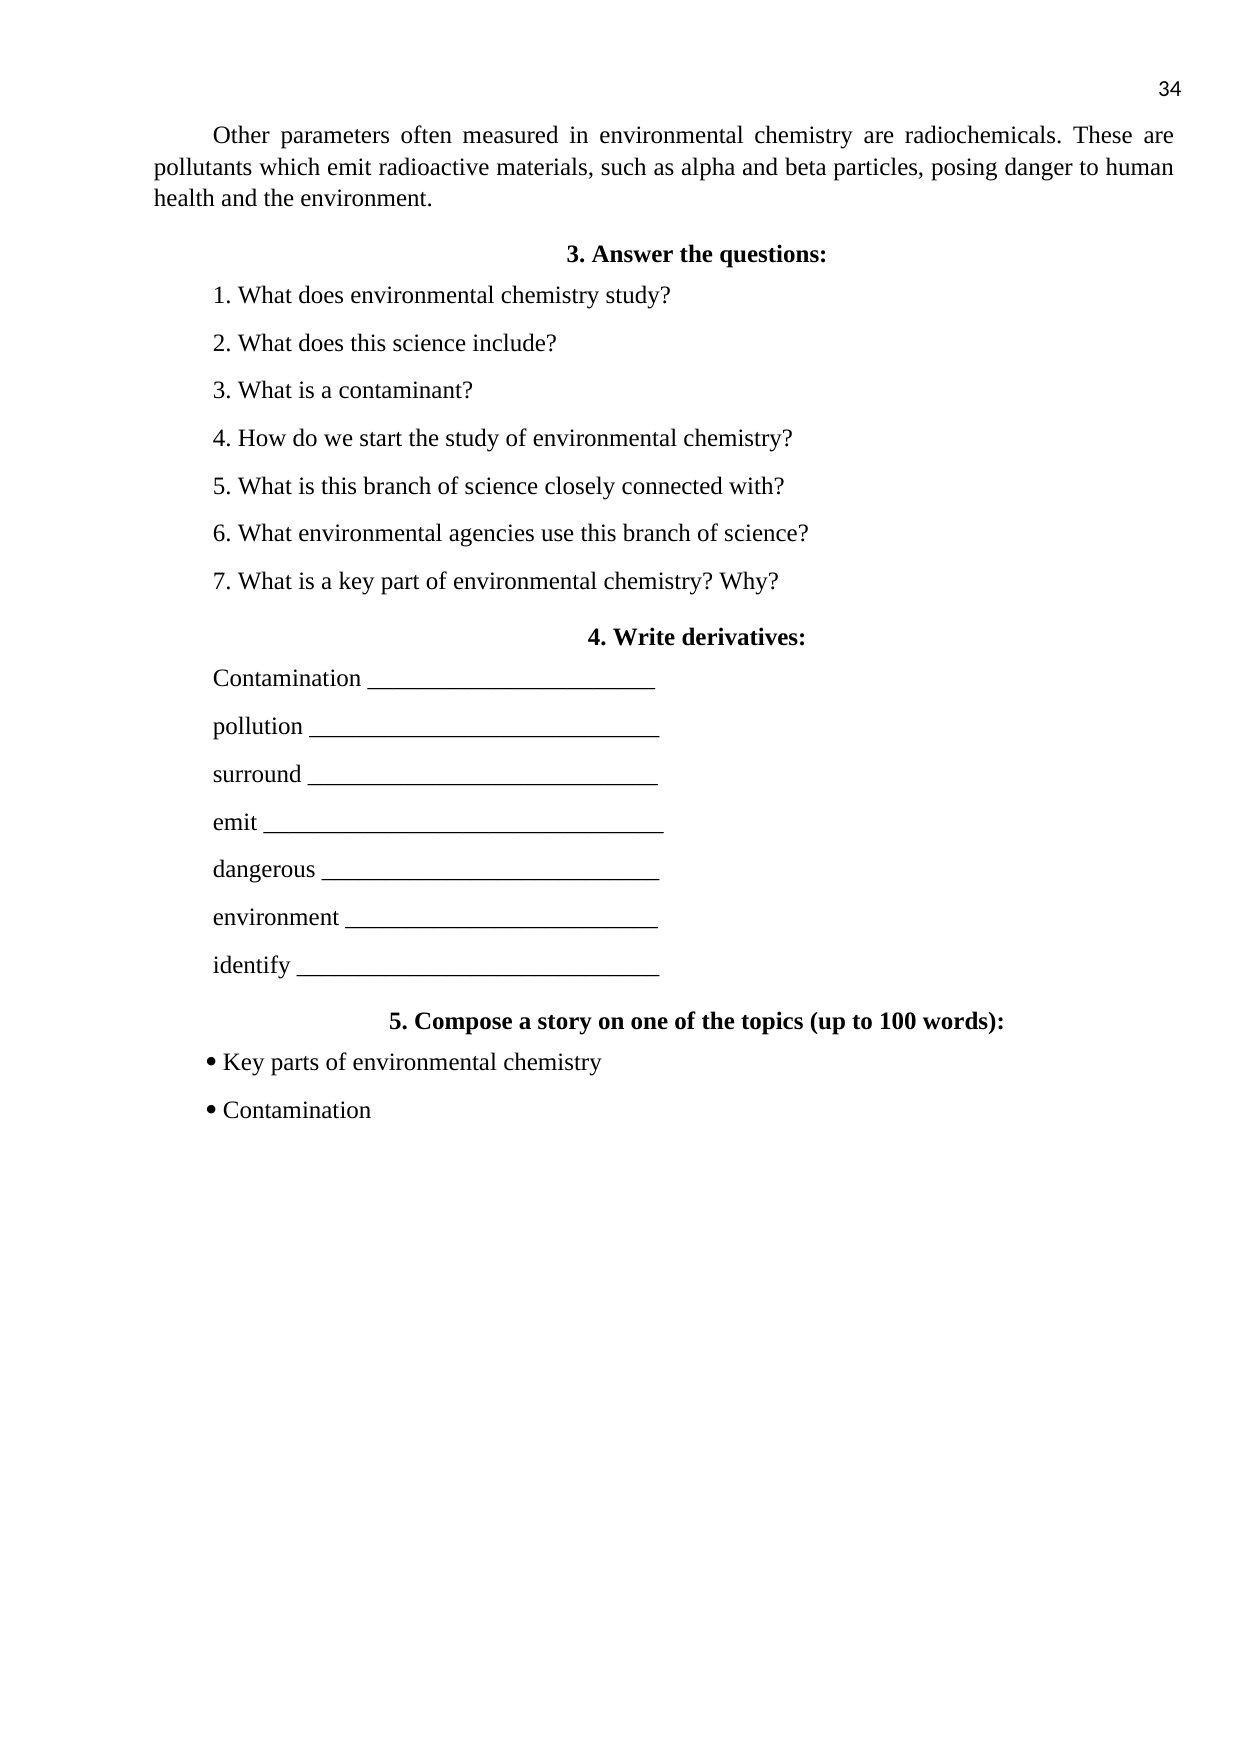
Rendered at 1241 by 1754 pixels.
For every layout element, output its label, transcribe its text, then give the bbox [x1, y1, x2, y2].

text environment _________________________ [154, 902, 1175, 931]
list Key parts of environmental chemistry [148, 1047, 1181, 1076]
text Contamination _______________________ [154, 663, 1175, 692]
text dangerous ___________________________ [154, 854, 1175, 883]
text 5. What is this branch of science closely connected with? [154, 471, 1175, 499]
text 7. What is a key part of environmental chemistry? Why? [154, 566, 1175, 595]
text surround ____________________________ [154, 759, 1175, 788]
text Other parameters often measured in environmental chemistry are radiochemicals. These are pollutants which emit radioactive materials, such as alpha and beta particles, posing danger to human health and the environment. [154, 121, 1175, 211]
text 6. What environmental agencies use this branch of science? [154, 518, 1175, 547]
text 4. How do we start the study of environmental chemistry? [154, 423, 1175, 452]
text 2. What does this science include? [154, 328, 1175, 356]
text pollution ____________________________ [154, 711, 1175, 740]
text 3. Answer the questions: [148, 239, 1187, 267]
text 4. Write derivatives: [148, 622, 1187, 651]
text 1. What does environmental chemistry study? [154, 280, 1175, 309]
text identify _____________________________ [154, 950, 1175, 978]
text 3. What is a contaminant? [154, 375, 1175, 404]
list Contamination [148, 1095, 1181, 1123]
text emit ________________________________ [154, 807, 1175, 835]
text 5. Compose a story on one of the topics (up to 100 words): [148, 1006, 1187, 1034]
